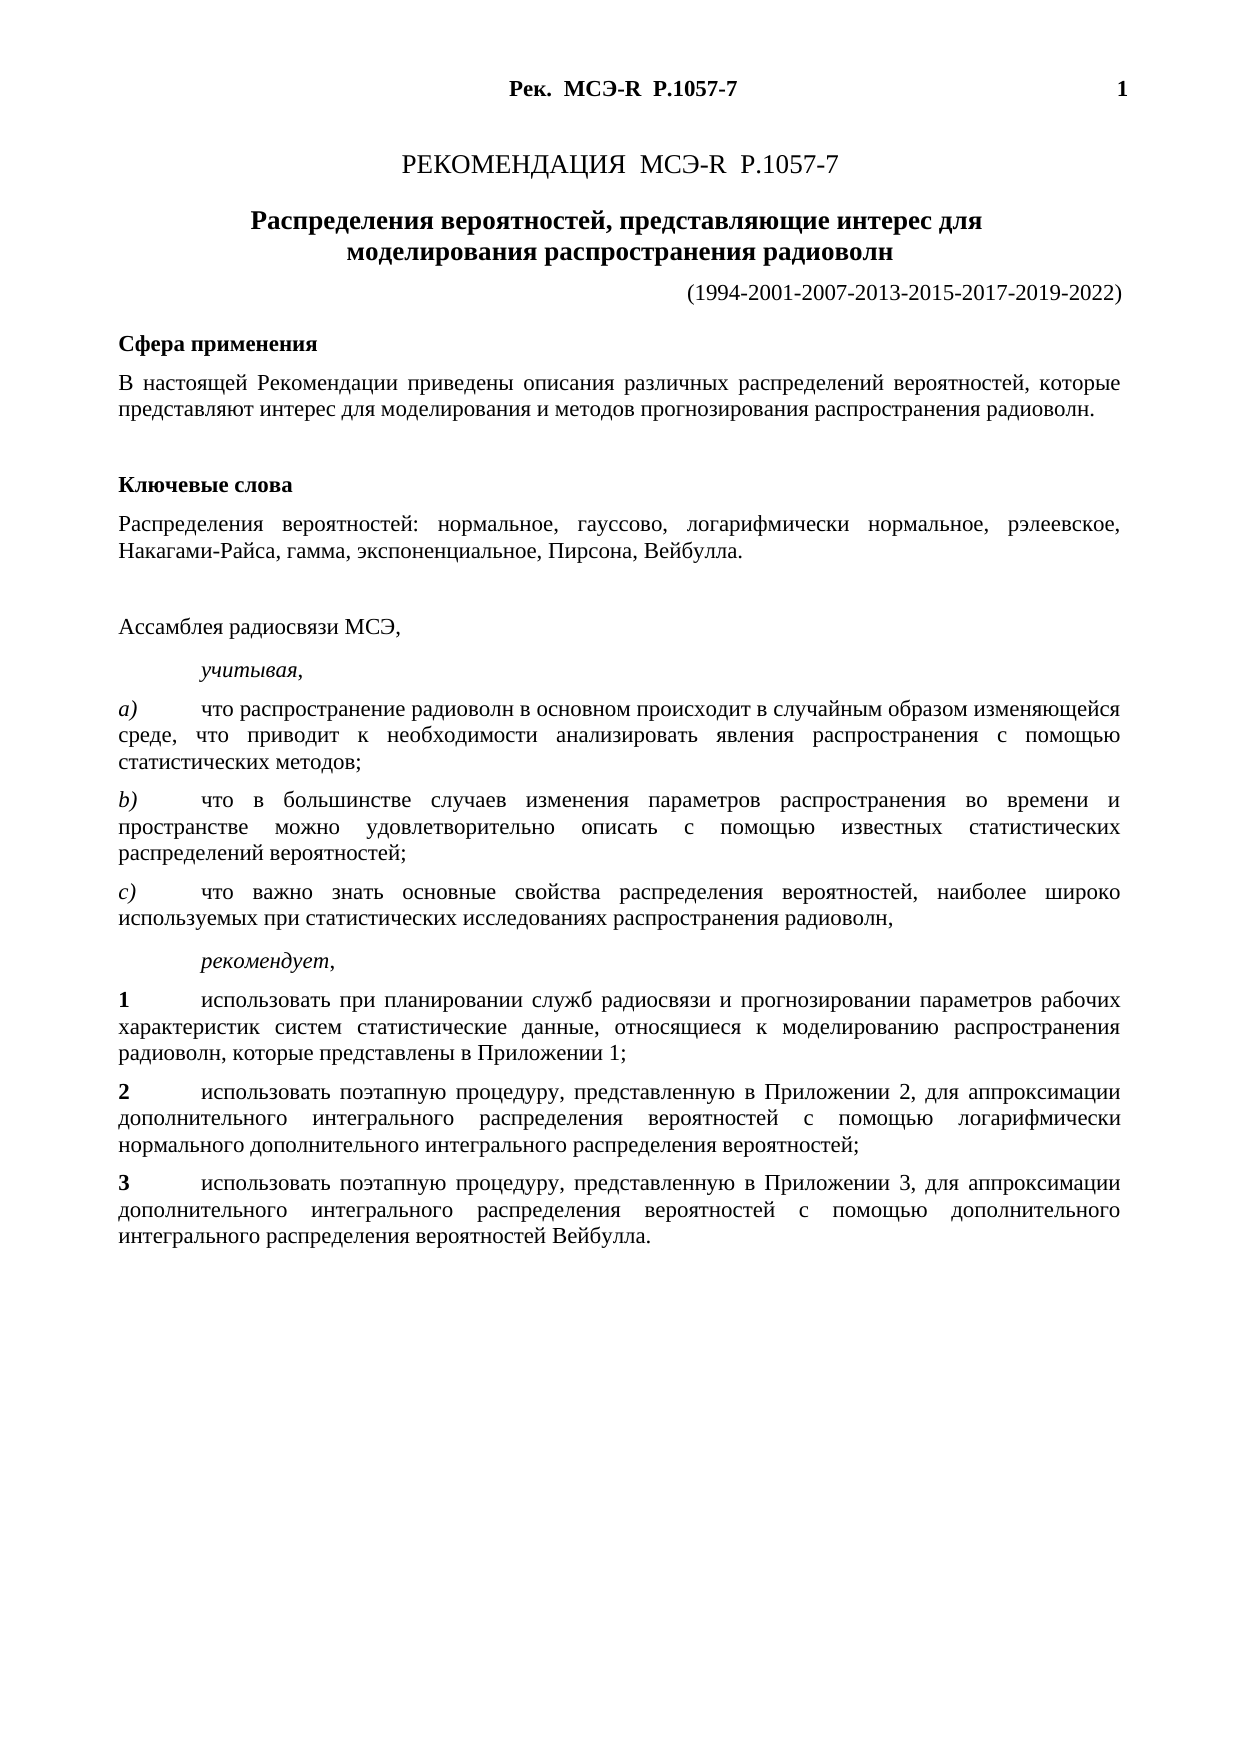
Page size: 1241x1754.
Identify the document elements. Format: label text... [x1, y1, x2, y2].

title Ключевые слова [118, 472, 1122, 498]
subtitle Сфера применения [118, 330, 1122, 356]
text В настоящей Рекомендации приведены описания различных распределений вероятностей, которые представляют интерес для моделирования и методов прогнозирования распространения радиоволн. [118, 369, 1122, 422]
text РЕКОМЕНДАЦИЯ МСЭ-R P.1057-7 [118, 148, 1122, 179]
text Распределения вероятностей: нормальное, гауссово, логарифмически нормальное, рэлеевское, Накагами-Райса, гамма, экспоненциальное, Пирсона, Вейбулла. [118, 510, 1122, 563]
title Ассамблея радиосвязи МСЭ, [118, 613, 1122, 639]
text (1994-2001-2007-2013-2015-2017-2019-2022) [118, 279, 1122, 305]
text 2 использовать поэтапную процедуру, представленную в Приложении 2, для аппроксимации дополнительного интегрального распределения вероятностей с помощью логарифмически нормального дополнительного интегрального распределения вероятностей; [118, 1078, 1122, 1157]
text рекомендует, [201, 947, 1122, 974]
text 1 использовать при планировании служб радиосвязи и прогнозировании параметров рабочих характеристик систем статистические данные, относящиеся к моделированию распространения радиоволн, которые представлены в Приложении 1; [118, 986, 1122, 1065]
text 3 использовать поэтапную процедуру, представленную в Приложении 3, для аппроксимации дополнительного интегрального распределения вероятностей с помощью дополнительного интегрального распределения вероятностей Вейбулла. [118, 1169, 1122, 1248]
text c) что важно знать основные свойства распределения вероятностей, наиболее широко используемых при статистических исследованиях распространения радиоволн, [118, 878, 1122, 931]
text a) что распространение радиоволн в основном происходит в случайным образом изменяющейся среде, что приводит к необходимости анализировать явления распространения с помощью статистических методов; [118, 695, 1122, 774]
text b) что в большинстве случаев изменения параметров распространения во времени и пространстве можно удовлетворительно описать с помощью известных статистических распределений вероятностей; [118, 787, 1122, 866]
title Распределения вероятностей, представляющие интерес для моделирования распространения радиоволн [118, 204, 1122, 266]
text учитывая, [201, 656, 1122, 682]
